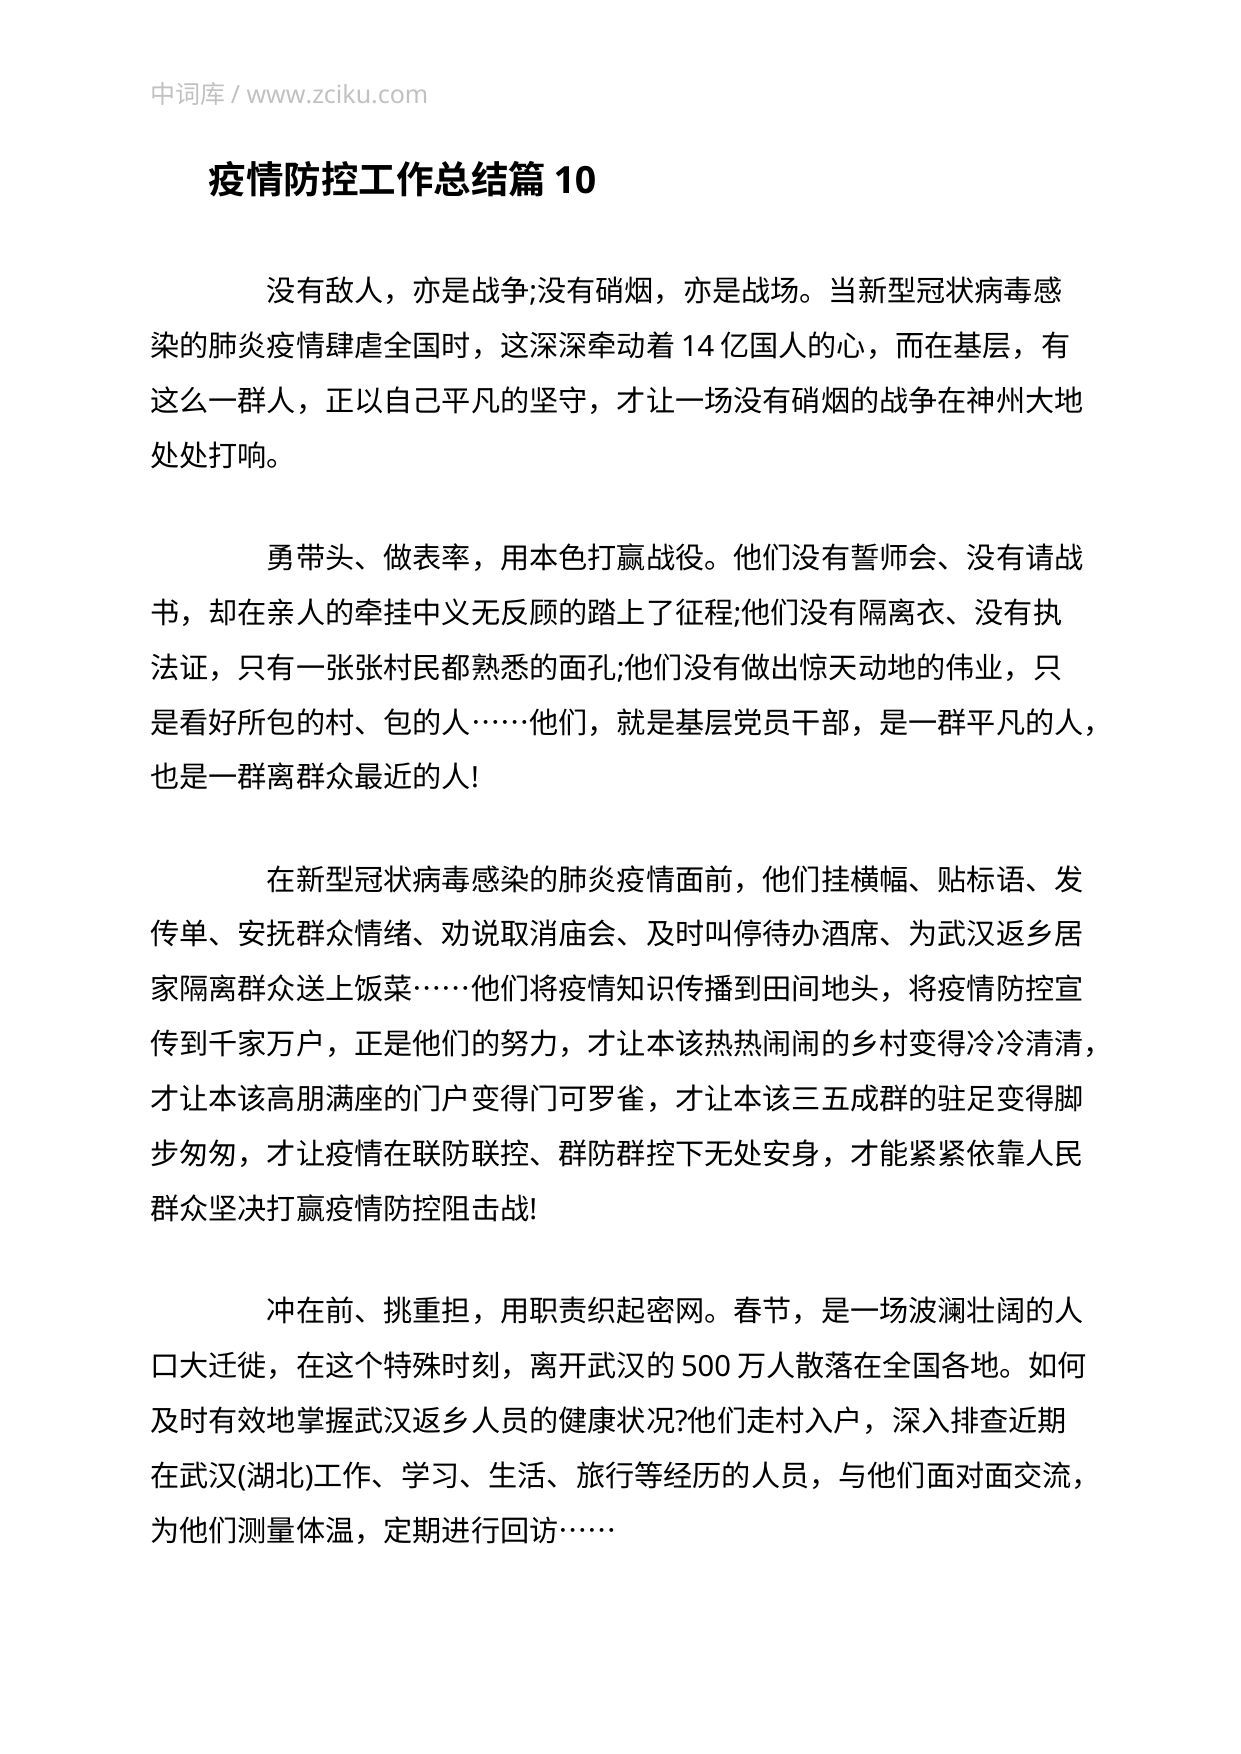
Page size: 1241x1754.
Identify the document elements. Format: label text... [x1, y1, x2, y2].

text 在新型冠状病毒感染的肺炎疫情面前，他们挂横幅、贴标语、发传单、安抚群众情绪、劝说取消庙会、及时叫停待办酒席、为武汉返乡居家隔离群众送上饭菜……他们将疫情知识传播到田间地头，将疫情防控宣传到千家万户，正是他们的努力，才让本该热热闹闹的乡村变得冷冷清清，才让本该高朋满座的门户变得门可罗雀，才让本该三五成群的驻足变得脚步匆匆，才让疫情在联防联控、群防群控下无处安身，才能紧紧依靠人民群众坚决打赢疫情防控阻击战! [150, 856, 1090, 1228]
text 疫情防控工作总结篇10 [150, 150, 1090, 204]
text 冲在前、挑重担，用职责织起密网。春节，是一场波澜壮阔的人口大迁徙，在这个特殊时刻，离开武汉的500万人散落在全国各地。如何及时有效地掌握武汉返乡人员的健康状况?他们走村入户，深入排查近期在武汉(湖北)工作、学习、生活、旅行等经历的人员，与他们面对面交流，为他们测量体温，定期进行回访…… [150, 1287, 1090, 1549]
text 没有敌人，亦是战争;没有硝烟，亦是战场。当新型冠状病毒感染的肺炎疫情肆虐全国时，这深深牵动着14亿国人的心，而在基层，有这么一群人，正以自己平凡的坚守，才让一场没有硝烟的战争在神州大地处处打响。 [150, 268, 1090, 475]
text 勇带头、做表率，用本色打赢战役。他们没有誓师会、没有请战书，却在亲人的牵挂中义无反顾的踏上了征程;他们没有隔离衣、没有执法证，只有一张张村民都熟悉的面孔;他们没有做出惊天动地的伟业，只是看好所包的村、包的人……他们，就是基层党员干部，是一群平凡的人，也是一群离群众最近的人! [150, 534, 1090, 796]
